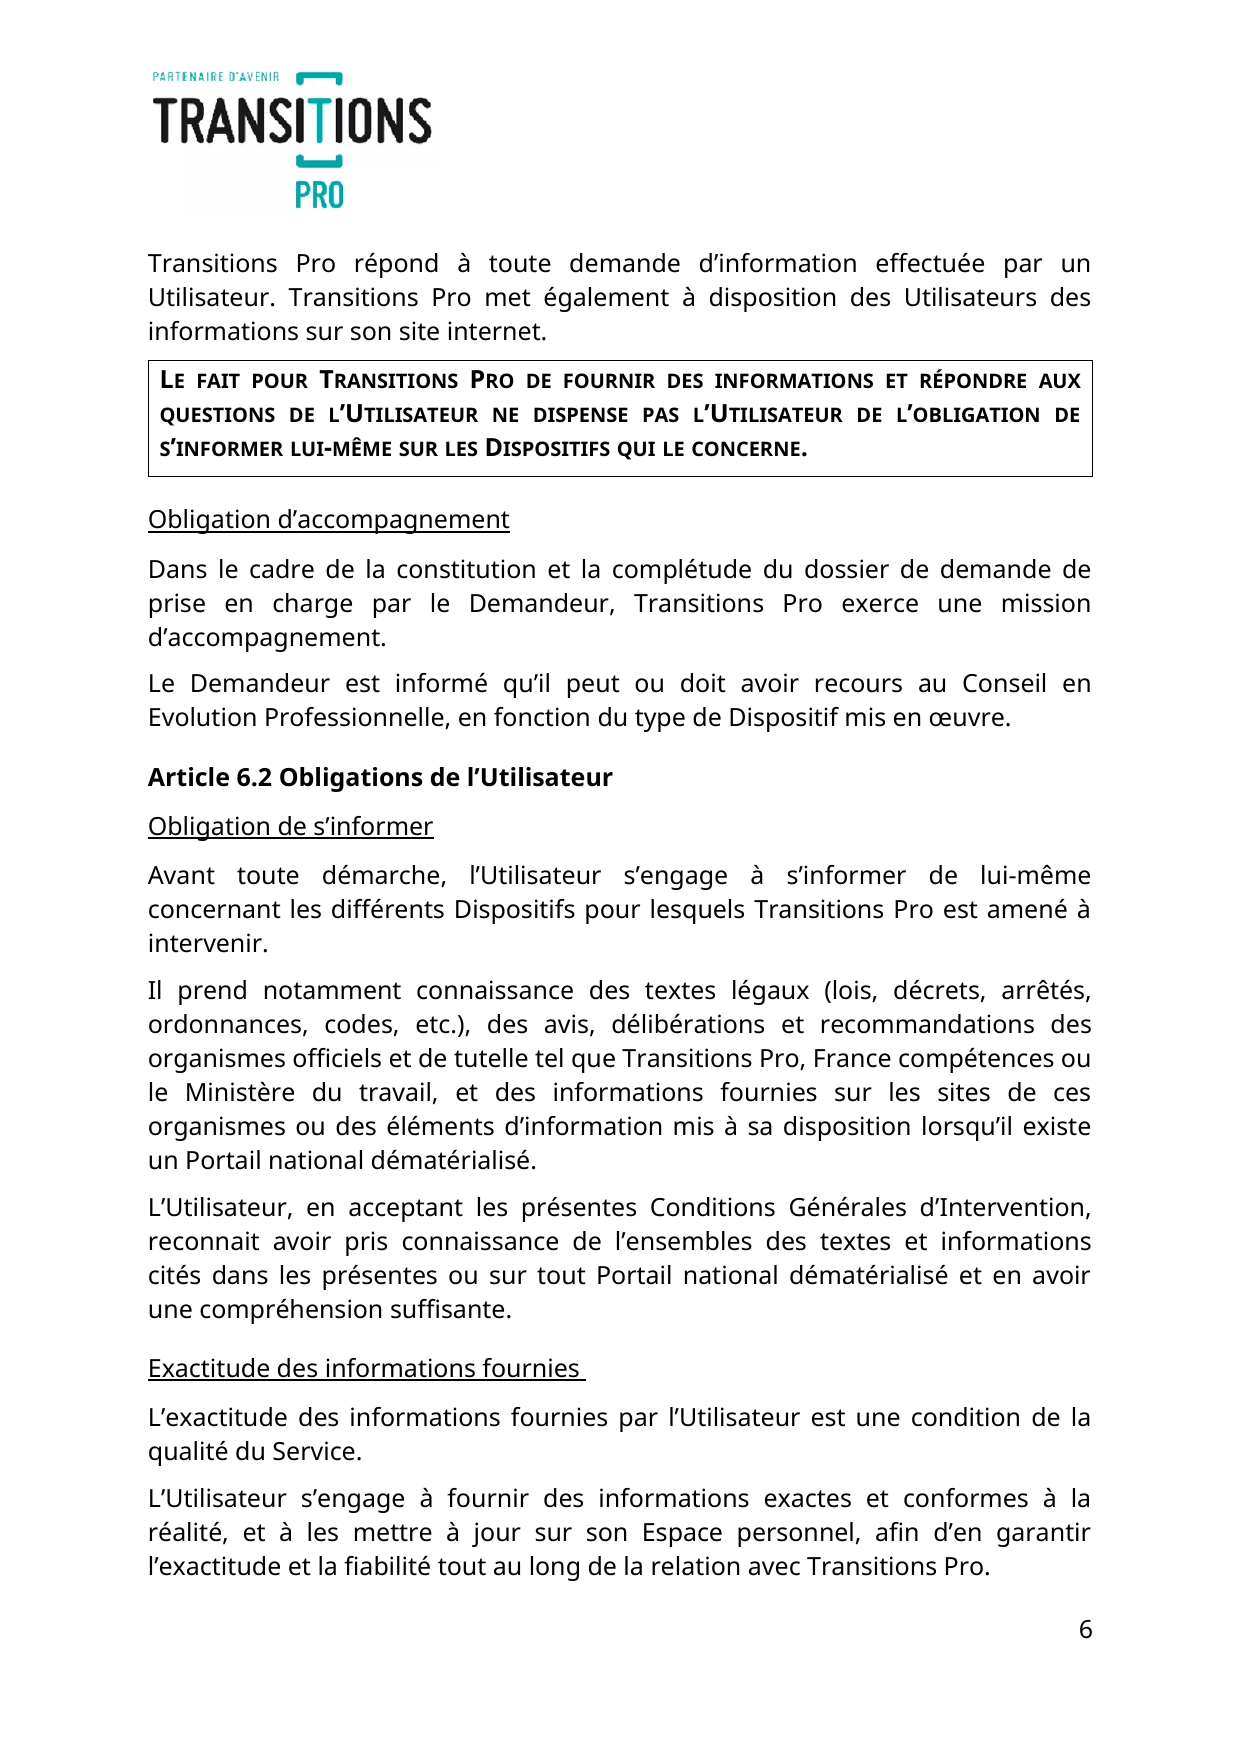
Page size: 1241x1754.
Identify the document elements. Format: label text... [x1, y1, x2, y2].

subtitle Article 6.2 Obligations de l’Utilisateur [148, 759, 1093, 793]
text L’Utilisateur, en acceptant les présentes Conditions Générales d’Intervention, reconnait avoir pris connaissance de l’ensembles des textes et informations cités dans les présentes ou sur tout Portail national dématérialisé et en avoir une compréhension suffisante. [148, 1189, 1093, 1326]
text L’exactitude des informations fournies par l’Utilisateur est une condition de la qualité du Service. [148, 1400, 1093, 1468]
subtitle Obligation d’accompagnement [148, 502, 1093, 536]
text Il prend notamment connaissance des textes légaux (lois, décrets, arrêtés, ordonnances, codes, etc.), des avis, délibérations et recommandations des organismes officiels et de tutelle tel que Transitions Pro, France compétences ou le Ministère du travail, et des informations fournies sur les sites de ces organismes ou des éléments d’information mis à sa disposition lorsqu’il existe un Portail national dématérialisé. [148, 972, 1093, 1177]
picture [147, 59, 440, 212]
subtitle Exactitude des informations fournies [148, 1351, 1093, 1384]
text Le Demandeur est informé qu’il peut ou doit avoir recours au Conseil en Evolution Professionnelle, en fonction du type de Dispositif mis en œuvre. [148, 666, 1093, 734]
subtitle Obligation de s’informer [148, 808, 1093, 842]
text Dans le cadre de la constitution et la complétude du dossier de demande de prise en charge par le Demandeur, Transitions Pro exerce une mission d’accompagnement. [148, 551, 1093, 653]
table_header Le fait pour Transitions Pro de fournir des informations et répondre aux questions de l’Utilisateur ne dispense pas l’Utilisateur de l’obligation de s’informer lui-même sur les Dispositifs qui le concerne. [149, 361, 1092, 476]
text L’Utilisateur s’engage à fournir des informations exactes et conformes à la réalité, et à les mettre à jour sur son Espace personnel, afin d’en garantir l’exactitude et la fiabilité tout au long de la relation avec Transitions Pro. [148, 1480, 1093, 1583]
text Avant toute démarche, l’Utilisateur s’engage à s’informer de lui-même concernant les différents Dispositifs pour lesquels Transitions Pro est amené à intervenir. [148, 858, 1093, 960]
text Transitions Pro répond à toute demande d’information effectuée par un Utilisateur. Transitions Pro met également à disposition des Utilisateurs des informations sur son site internet. [148, 246, 1093, 348]
